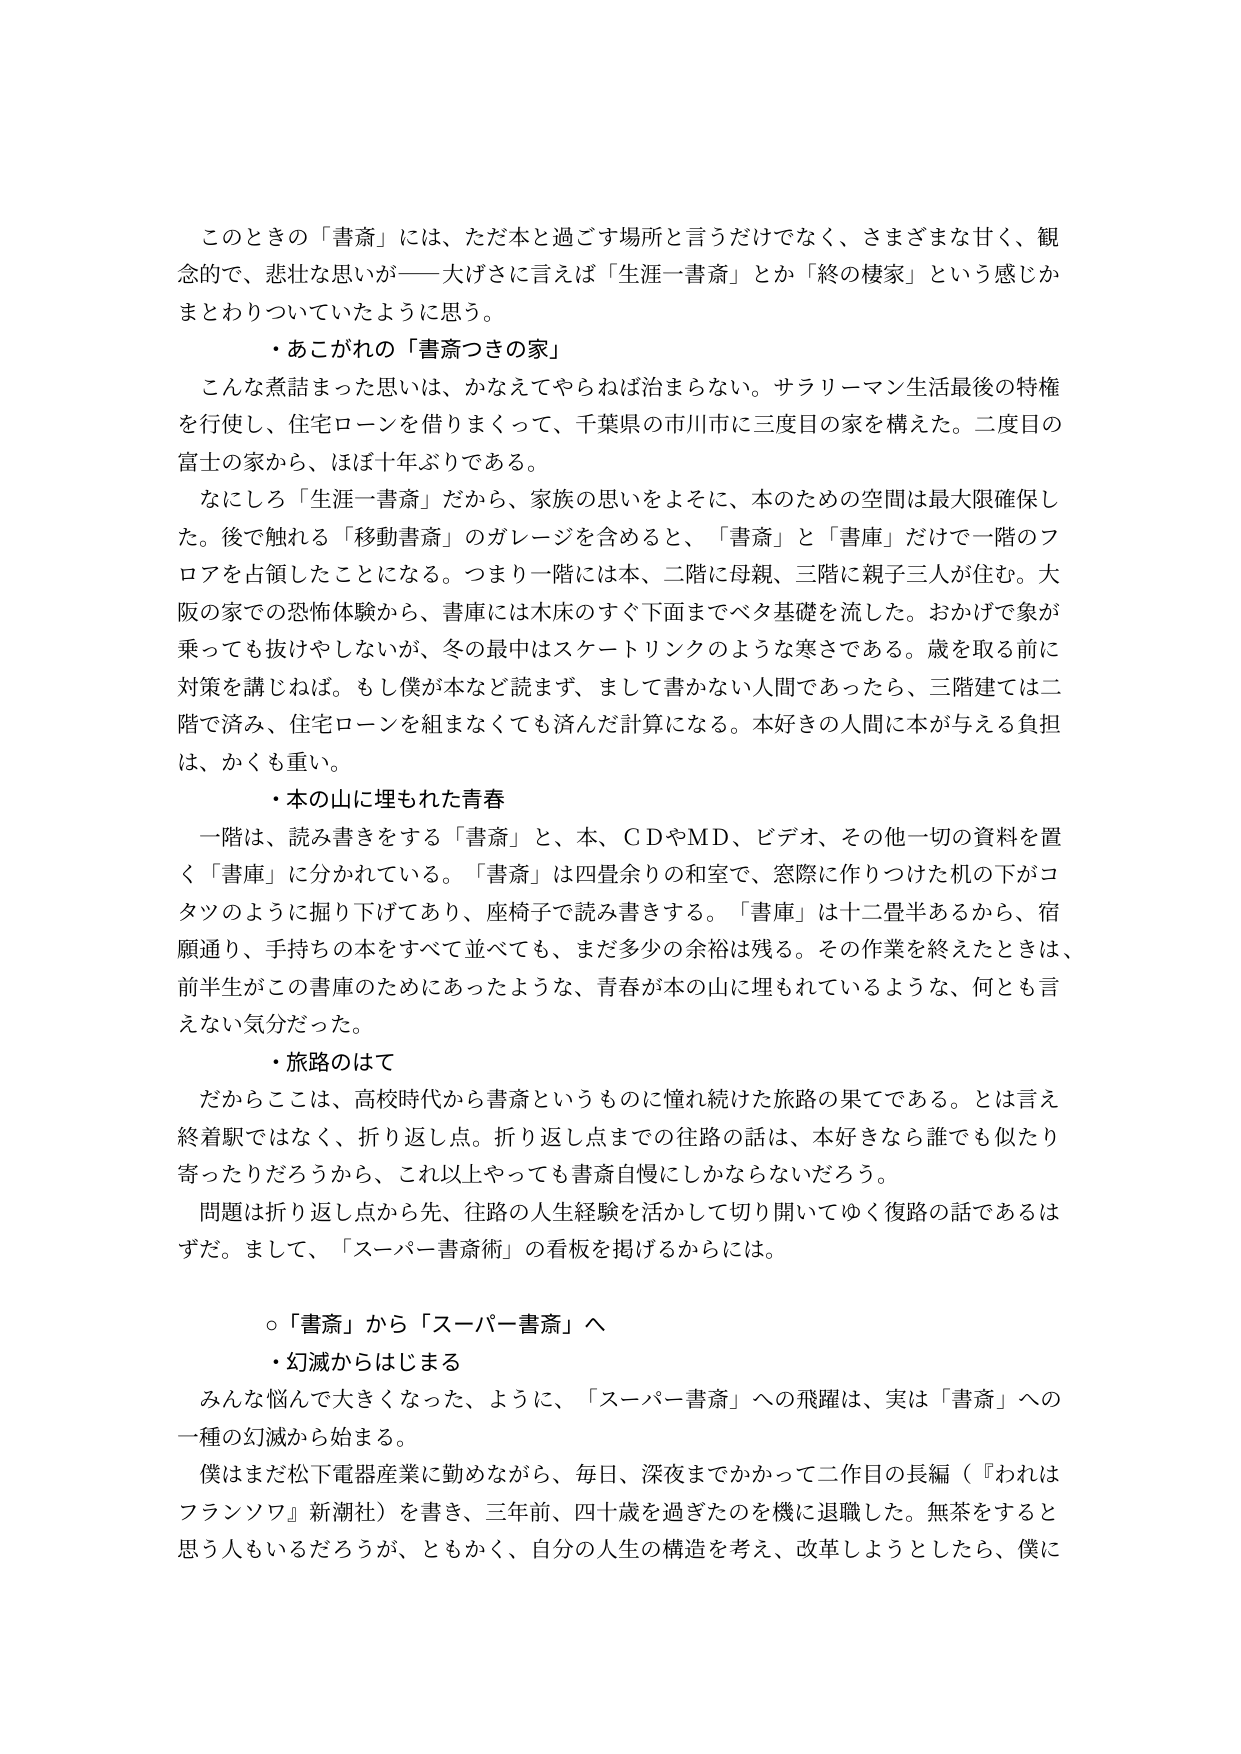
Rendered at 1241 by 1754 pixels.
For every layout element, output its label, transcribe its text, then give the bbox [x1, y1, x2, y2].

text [177, 1454, 1063, 1567]
text みんな悩んで大きくなった、ように、「スーパー書斎」への飛躍は、実は「書斎」への一種の幻滅から始まる。 [177, 1379, 1063, 1454]
subtitle ・幻滅からはじまる [265, 1342, 1063, 1379]
subtitle ・本の山に埋もれた青春 [265, 779, 1063, 817]
text なにしろ「生涯一書斎」だから、家族の思いをよそに、本のための空間は最大限確保した。後で触れる「移動書斎」のガレージを含めると、「書斎」と「書庫」だけで一階のフロアを占領したことになる。つまり一階には本、二階に母親、三階に親子三人が住む。大阪の家での恐怖体験から、書庫には木床のすぐ下面までベタ基礎を流した。おかげで象が乗っても抜けやしないが、冬の最中はスケートリンクのような寒さである。歳を取る前に対策を講じねば。もし僕が本など読まず、まして書かない人間であったら、三階建ては二階で済み、住宅ローンを組まなくても済んだ計算になる。本好きの人間に本が与える負担は、かくも重い。 [177, 479, 1063, 779]
subtitle ・あこがれの「書斎つきの家」 [265, 329, 1063, 367]
text だからここは、高校時代から書斎というものに憧れ続けた旅路の果てである。とは言え終着駅ではなく、折り返し点。折り返し点までの往路の話は、本好きなら誰でも似たり寄ったりだろうから、これ以上やっても書斎自慢にしかならないだろう。 [177, 1079, 1063, 1192]
text 問題は折り返し点から先、往路の人生経験を活かして切り開いてゆく復路の話であるはずだ。まして、「スーパー書斎術」の看板を掲げるからには。 [177, 1192, 1063, 1267]
text こんな煮詰まった思いは、かなえてやらねば治まらない。サラリーマン生活最後の特権を行使し、住宅ローンを借りまくって、千葉県の市川市に三度目の家を構えた。二度目の富士の家から、ほぼ十年ぶりである。 [177, 367, 1063, 479]
subtitle ・旅路のはて [265, 1042, 1063, 1079]
text このときの「書斎」には、ただ本と過ごす場所と言うだけでなく、さまざまな甘く、観念的で、悲壮な思いが――大げさに言えば「生涯一書斎」とか「終の棲家」という感じかまとわりついていたように思う。 [177, 217, 1063, 329]
subtitle ○「書斎」から「スーパー書斎」へ [265, 1304, 1063, 1342]
text 一階は、読み書きをする「書斎」と、本、ＣＤやＭＤ、ビデオ、その他一切の資料を置く「書庫」に分かれている。「書斎」は四畳余りの和室で、窓際に作りつけた机の下がコタツのように掘り下げてあり、座椅子で読み書きする。「書庫」は十二畳半あるから、宿願通り、手持ちの本をすべて並べても、まだ多少の余裕は残る。その作業を終えたときは、前半生がこの書庫のためにあったような、青春が本の山に埋もれているような、何とも言えない気分だった。 [177, 817, 1063, 1042]
